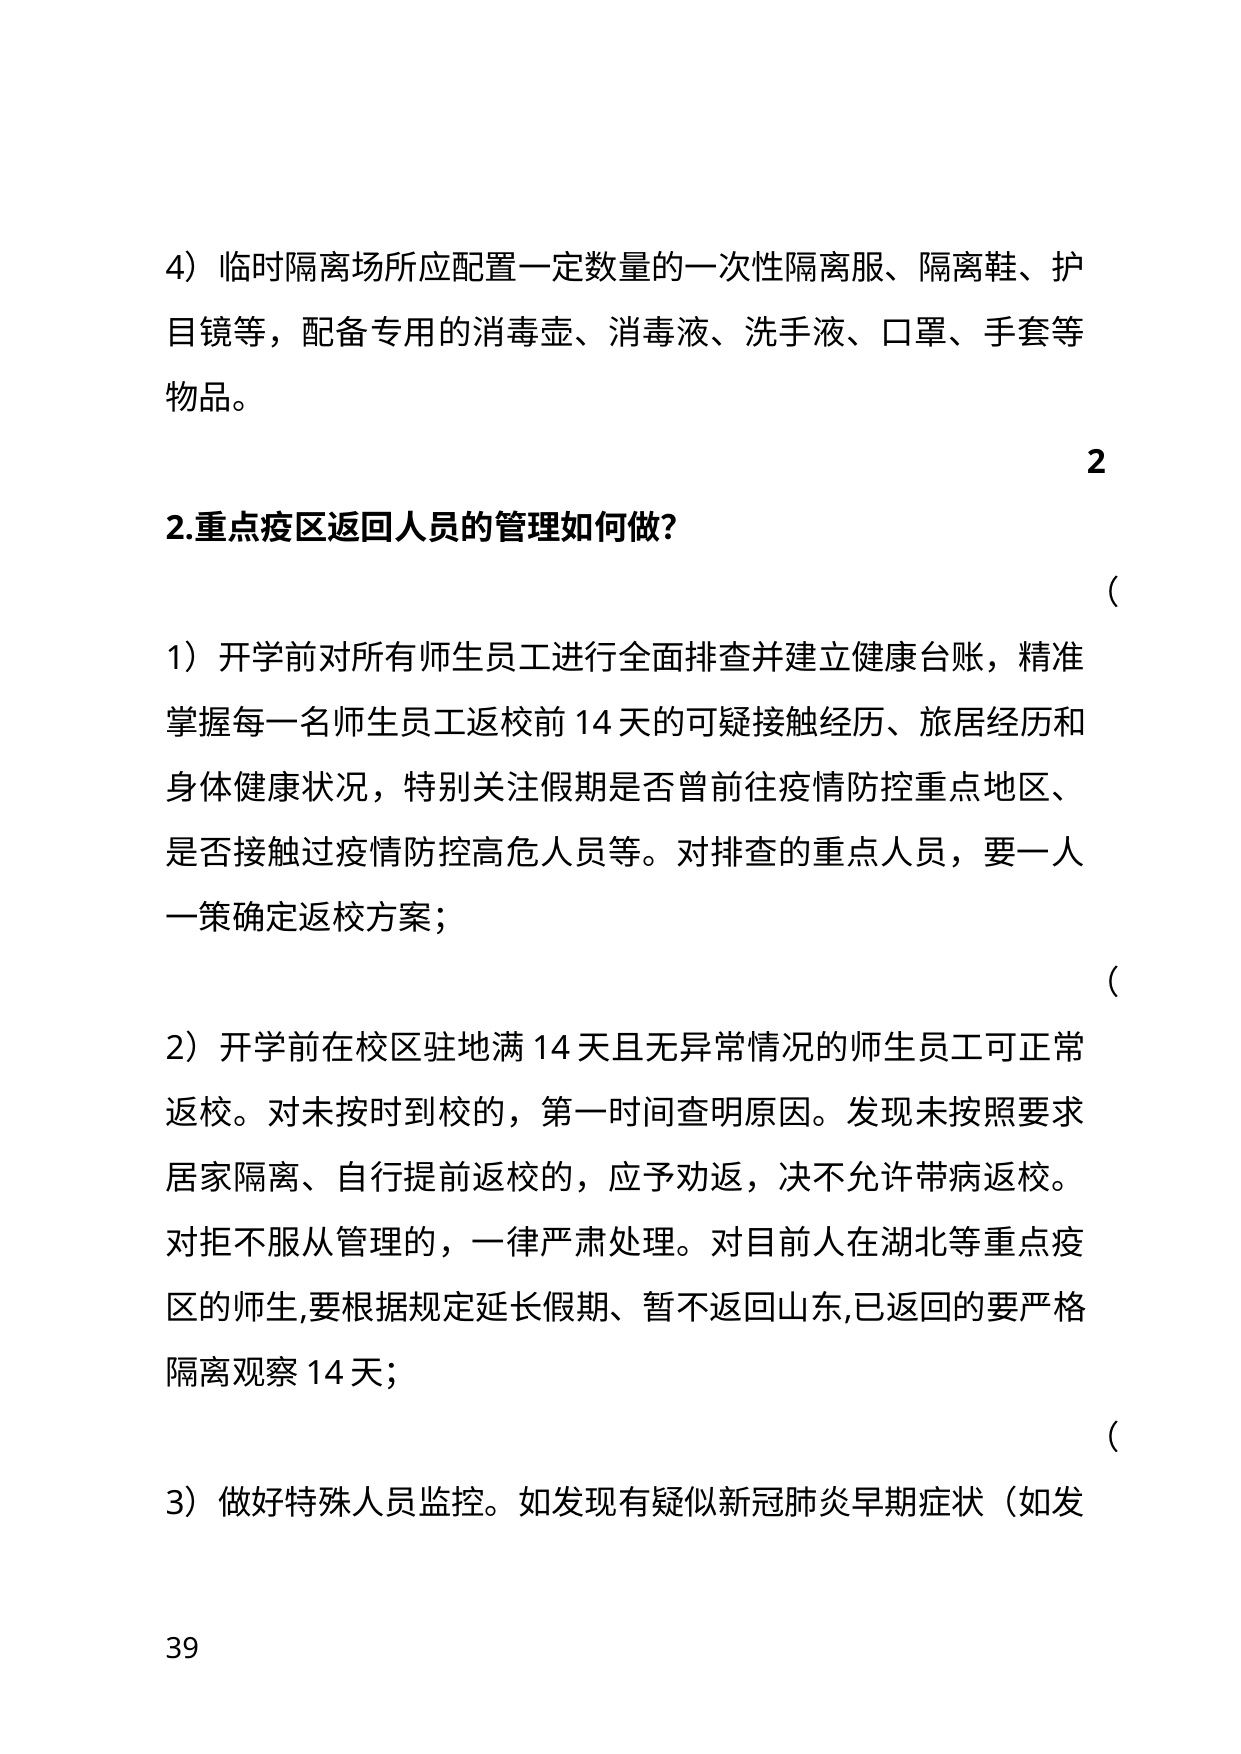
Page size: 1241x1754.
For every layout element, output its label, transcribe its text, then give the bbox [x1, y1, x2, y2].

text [165, 233, 1087, 428]
text 22.重点疫区返回人员的管理如何做？ [165, 428, 1087, 558]
text （1）开学前对所有师生员工进行全面排查并建立健康台账，精准掌握每一名师生员工返校前14天的可疑接触经历、旅居经历和身体健康状况，特别关注假期是否曾前往疫情防控重点地区、是否接触过疫情防控高危人员等。对排查的重点人员，要一人一策确定返校方案； [165, 558, 1087, 948]
text （2）开学前在校区驻地满14天且无异常情况的师生员工可正常返校。对未按时到校的，第一时间查明原因。发现未按照要求居家隔离、自行提前返校的，应予劝返，决不允许带病返校。对拒不服从管理的，一律严肃处理。对目前人在湖北等重点疫区的师生,要根据规定延长假期、暂不返回山东,已返回的要严格隔离观察14天； [165, 948, 1087, 1403]
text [165, 1403, 1087, 1533]
